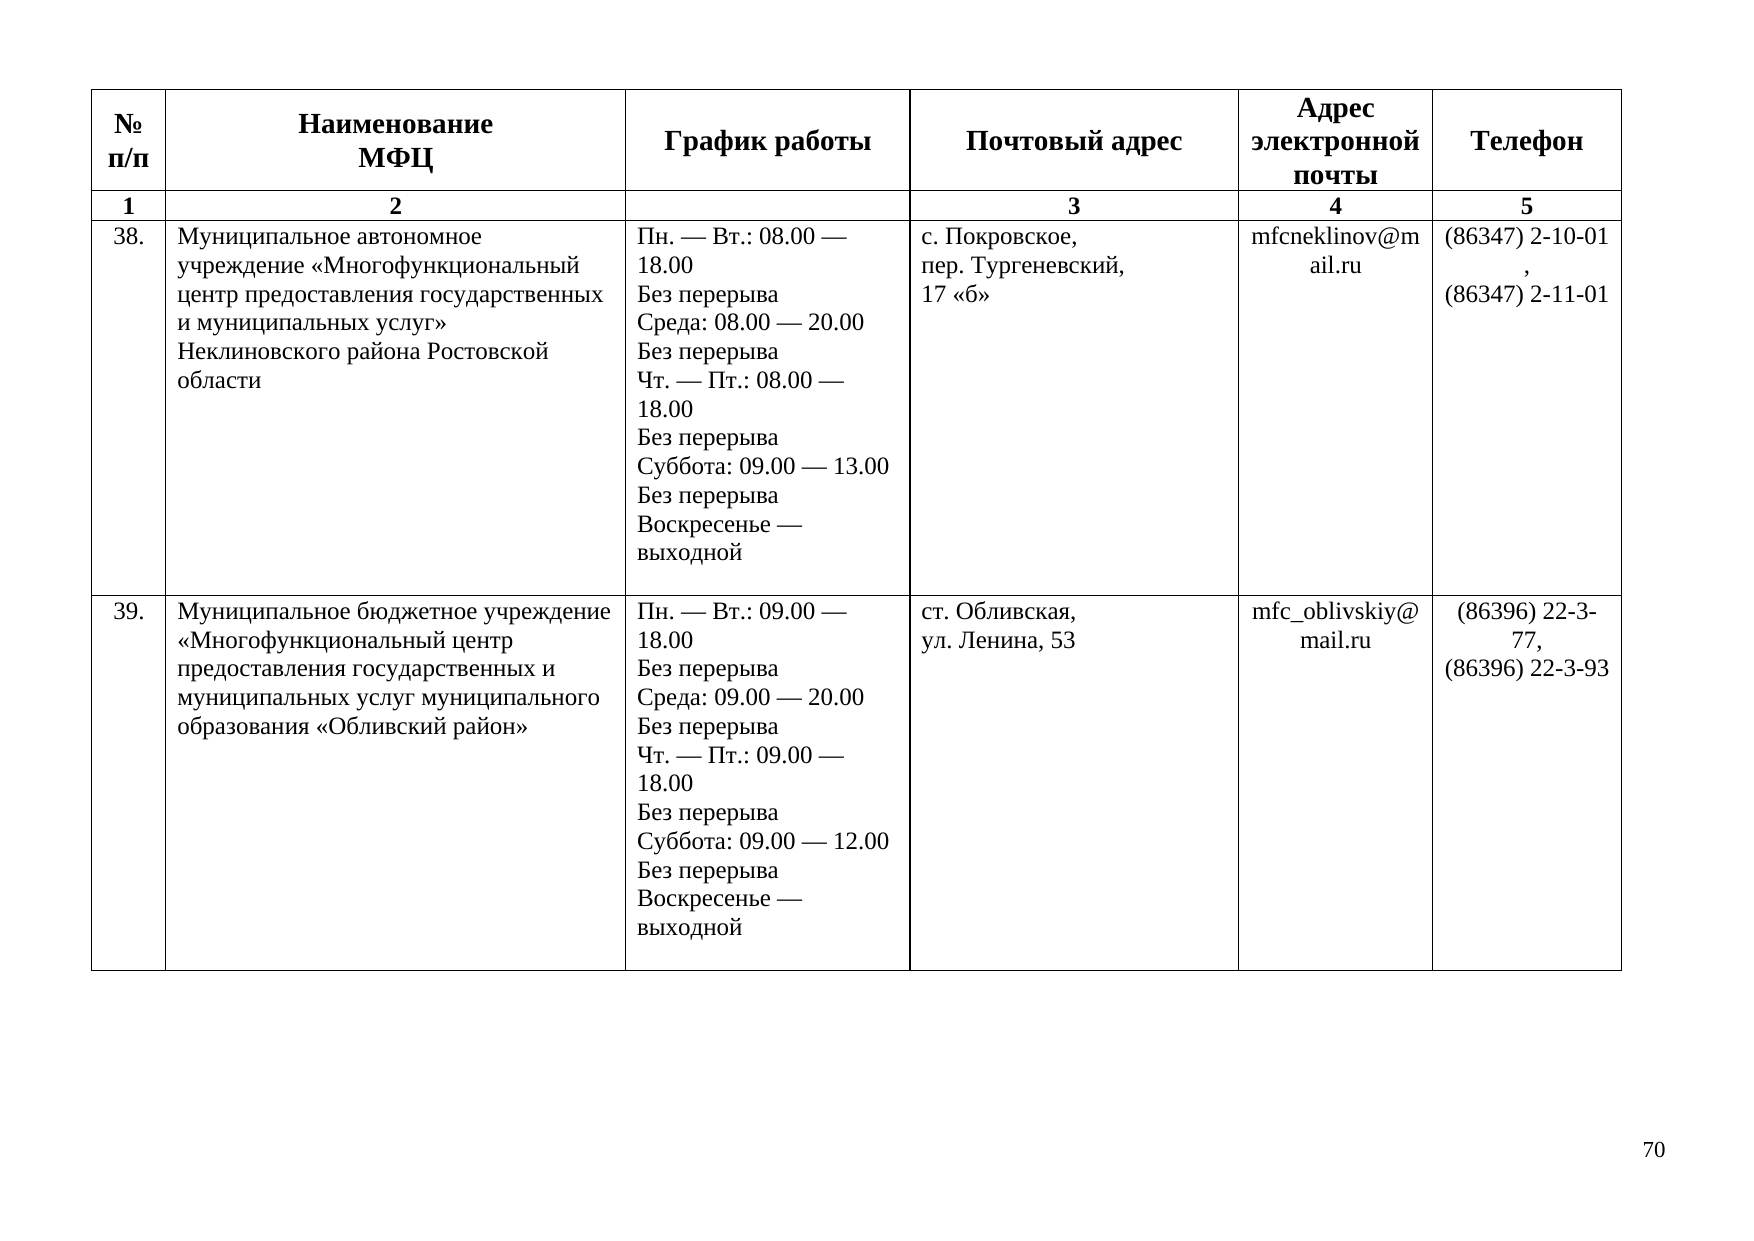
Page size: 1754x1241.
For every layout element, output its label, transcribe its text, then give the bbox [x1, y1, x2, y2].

table_cell 1 [92, 191, 165, 220]
table_header Наименование МФЦ [166, 90, 625, 190]
table_header Телефон [1433, 90, 1621, 190]
table_header Почтовый адрес [911, 90, 1238, 190]
table_cell mfcneklinov@mail.ru [1239, 221, 1432, 595]
table_cell Пн. — Вт.: 08.00 — 18.00 Без перерыва Среда: 08.00 — 20.00 Без перерыва Чт. — Пт.: 08.00 — 18.00 Без перерыва Суббота: 09.00 — 13.00 Без перерыва Воскресенье — выходной [626, 221, 909, 595]
table_cell [626, 191, 909, 220]
table_cell (86396) 22-3-77, (86396) 22-3-93 [1433, 596, 1621, 970]
table_header Адрес электронной почты [1239, 90, 1432, 190]
table_header График работы [626, 90, 909, 190]
table_cell 38. [92, 221, 165, 595]
table_cell 4 [1239, 191, 1432, 220]
table_cell 5 [1433, 191, 1621, 220]
table_cell с. Покровское, пер. Тургеневский, 17 «б» [911, 221, 1238, 595]
table_cell 3 [911, 191, 1238, 220]
table_cell (86347) 2-10-01 , (86347) 2-11-01 [1433, 221, 1621, 595]
table_cell ст. Обливская, ул. Ленина, 53 [911, 596, 1238, 970]
table_cell Муниципальное автономное учреждение «Многофункциональный центр предоставления государственных и муниципальных услуг» Неклиновского района Ростовской области [166, 221, 625, 595]
table_cell Муниципальное бюджетное учреждение «Многофункциональный центр предоставления государственных и муниципальных услуг муниципального образования «Обливский район» [166, 596, 625, 970]
table_cell Пн. — Вт.: 09.00 — 18.00 Без перерыва Среда: 09.00 — 20.00 Без перерыва Чт. — Пт.: 09.00 — 18.00 Без перерыва Суббота: 09.00 — 12.00 Без перерыва Воскресенье — выходной [626, 596, 909, 970]
table_cell 2 [166, 191, 625, 220]
table_cell mfc_oblivskiy@mail.ru [1239, 596, 1432, 970]
table_cell 39. [92, 596, 165, 970]
table_header № п/п [92, 90, 165, 190]
